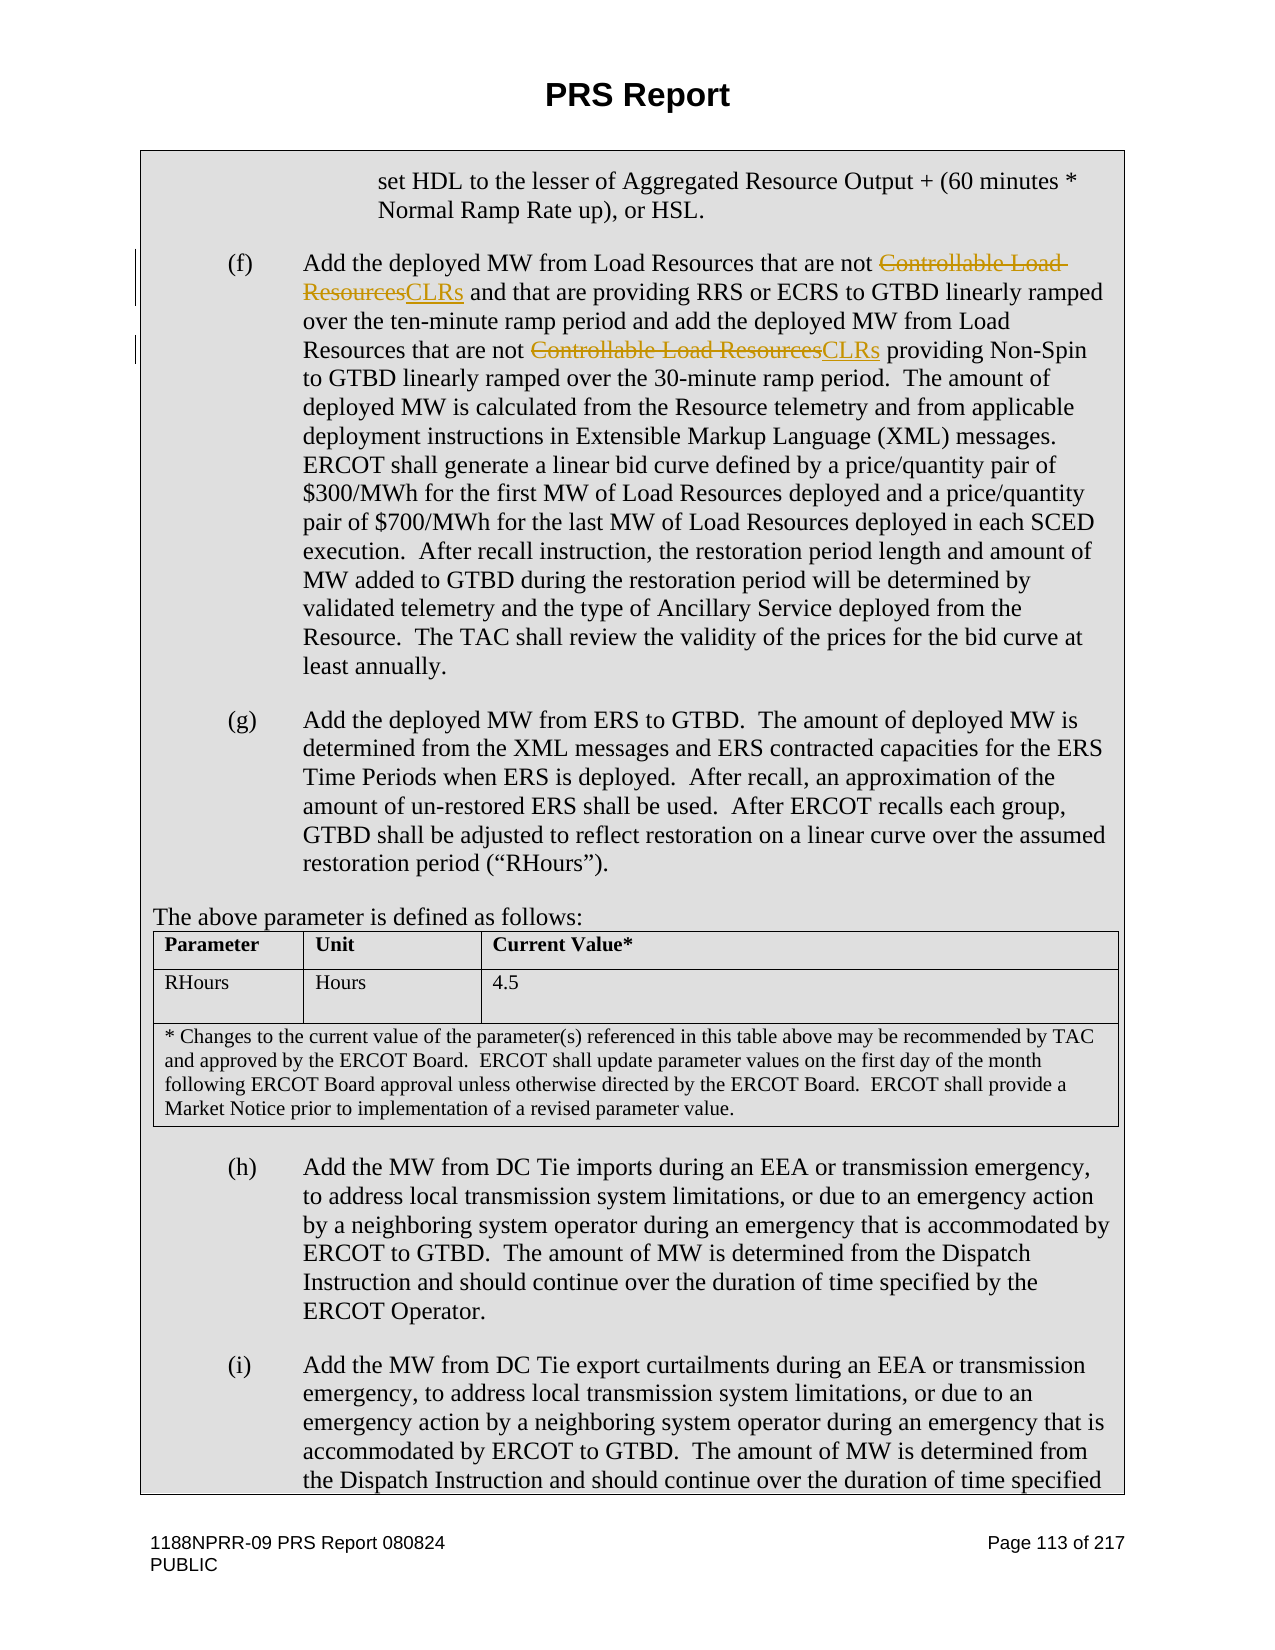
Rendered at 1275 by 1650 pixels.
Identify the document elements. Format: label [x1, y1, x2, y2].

table_header [141, 151, 1124, 1493]
